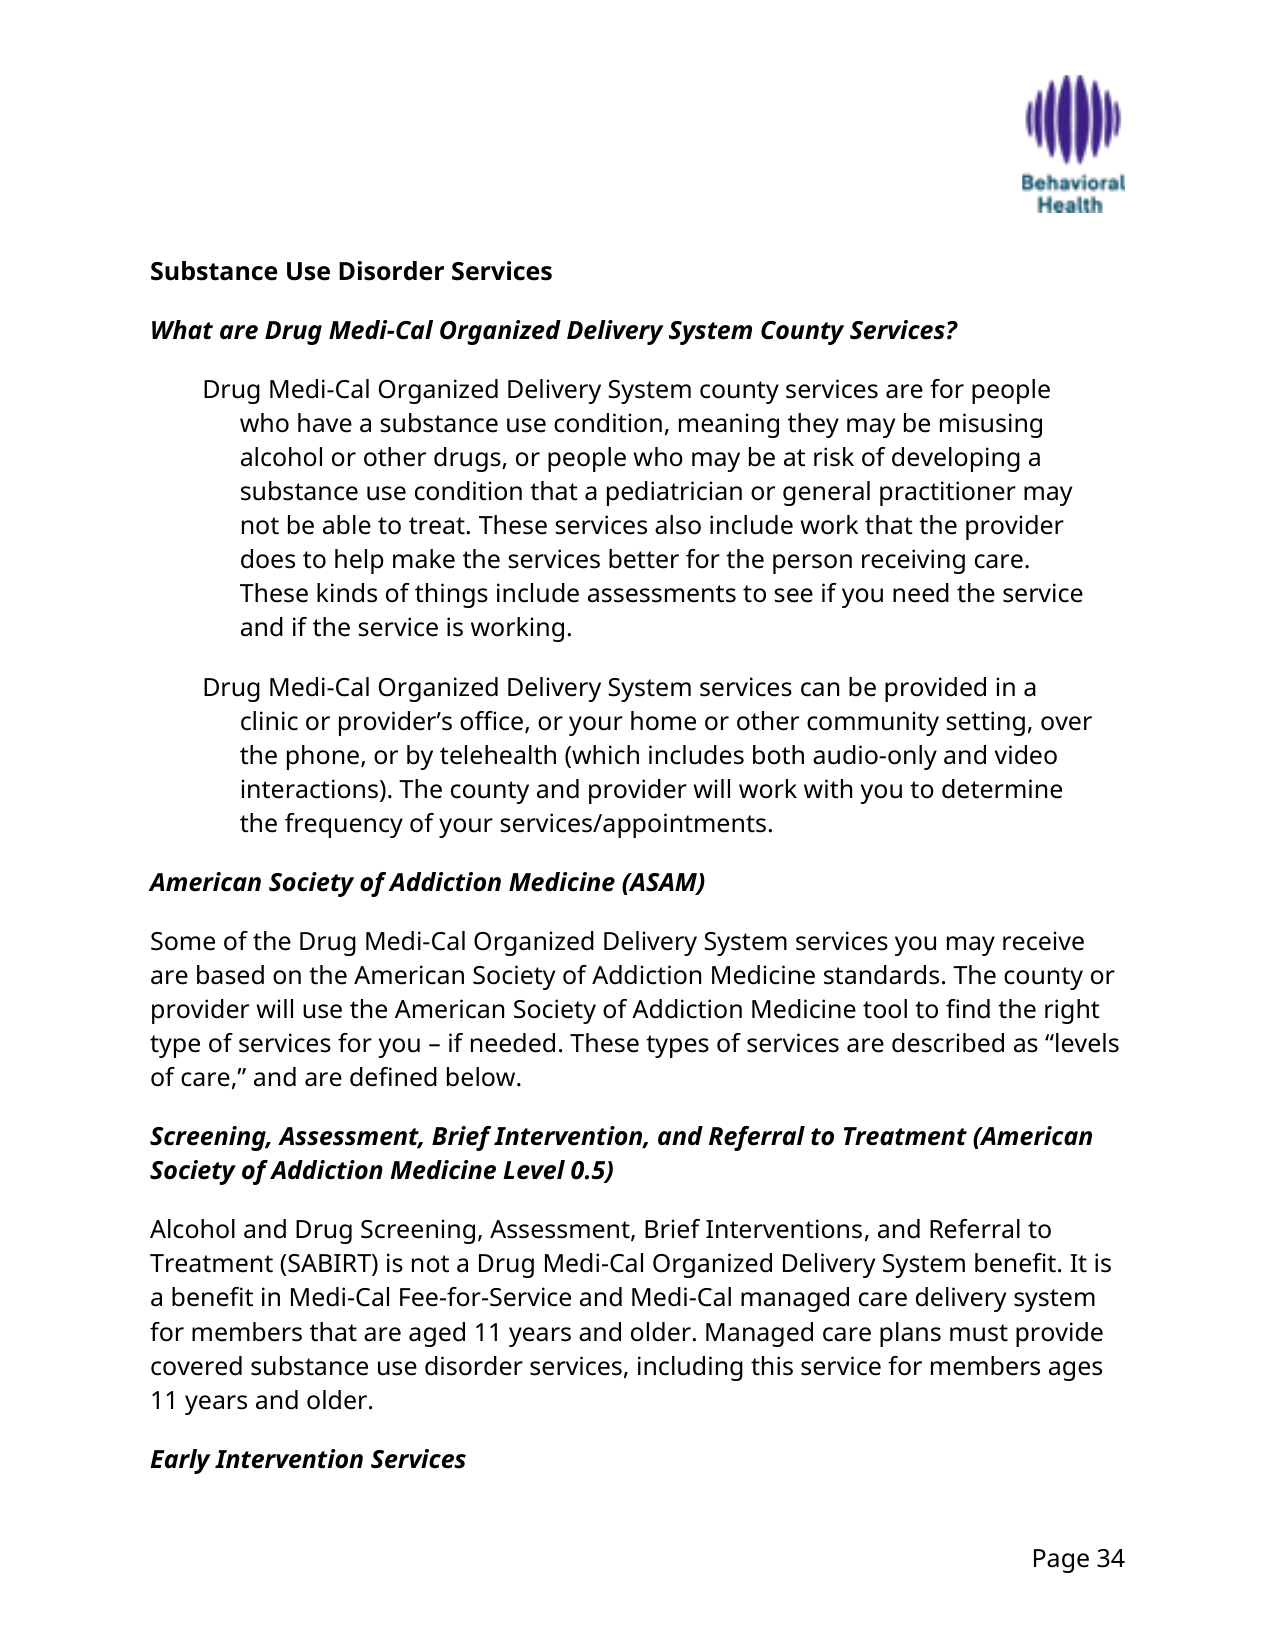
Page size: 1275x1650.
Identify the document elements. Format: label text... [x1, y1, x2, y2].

text American Society of Addiction Medicine (ASAM) [150, 864, 1125, 898]
text Early Intervention Services [150, 1441, 1125, 1475]
text Some of the Drug Medi-Cal Organized Delivery System services you may receive are based on the American Society of Addiction Medicine standards. The county or provider will use the American Society of Addiction Medicine tool to find the right type of services for you – if needed. These types of services are described as “levels of care,” and are defined below. [150, 923, 1125, 1094]
text What are Drug Medi-Cal Organized Delivery System County Services? [150, 313, 1125, 347]
text Screening, Assessment, Brief Intervention, and Referral to Treatment (American Society of Addiction Medicine Level 0.5) [150, 1119, 1125, 1187]
text Alcohol and Drug Screening, Assessment, Brief Interventions, and Referral to Treatment (SABIRT) is not a Drug Medi-Cal Organized Delivery System benefit. It is a benefit in Medi-Cal Fee-for-Service and Medi-Cal managed care delivery system for members that are aged 11 years and older. Managed care plans must provide covered substance use disorder services, including this service for members ages 11 years and older. [150, 1212, 1125, 1416]
text Drug Medi-Cal Organized Delivery System county services are for people who have a substance use condition, meaning they may be misusing alcohol or other drugs, or people who may be at risk of developing a substance use condition that a pediatrician or general practitioner may not be able to treat. These services also include work that the provider does to help make the services better for the person receiving care. These kinds of things include assessments to see if you need the service and if the service is working. [202, 372, 1102, 644]
text Drug Medi-Cal Organized Delivery System services can be provided in a clinic or provider’s office, or your home or other community setting, over the phone, or by telehealth (which includes both audio-only and video interactions). The county and provider will work with you to determine the frequency of your services/appointments. [202, 669, 1102, 839]
text Substance Use Disorder Services [150, 253, 1125, 288]
picture [1022, 75, 1125, 213]
